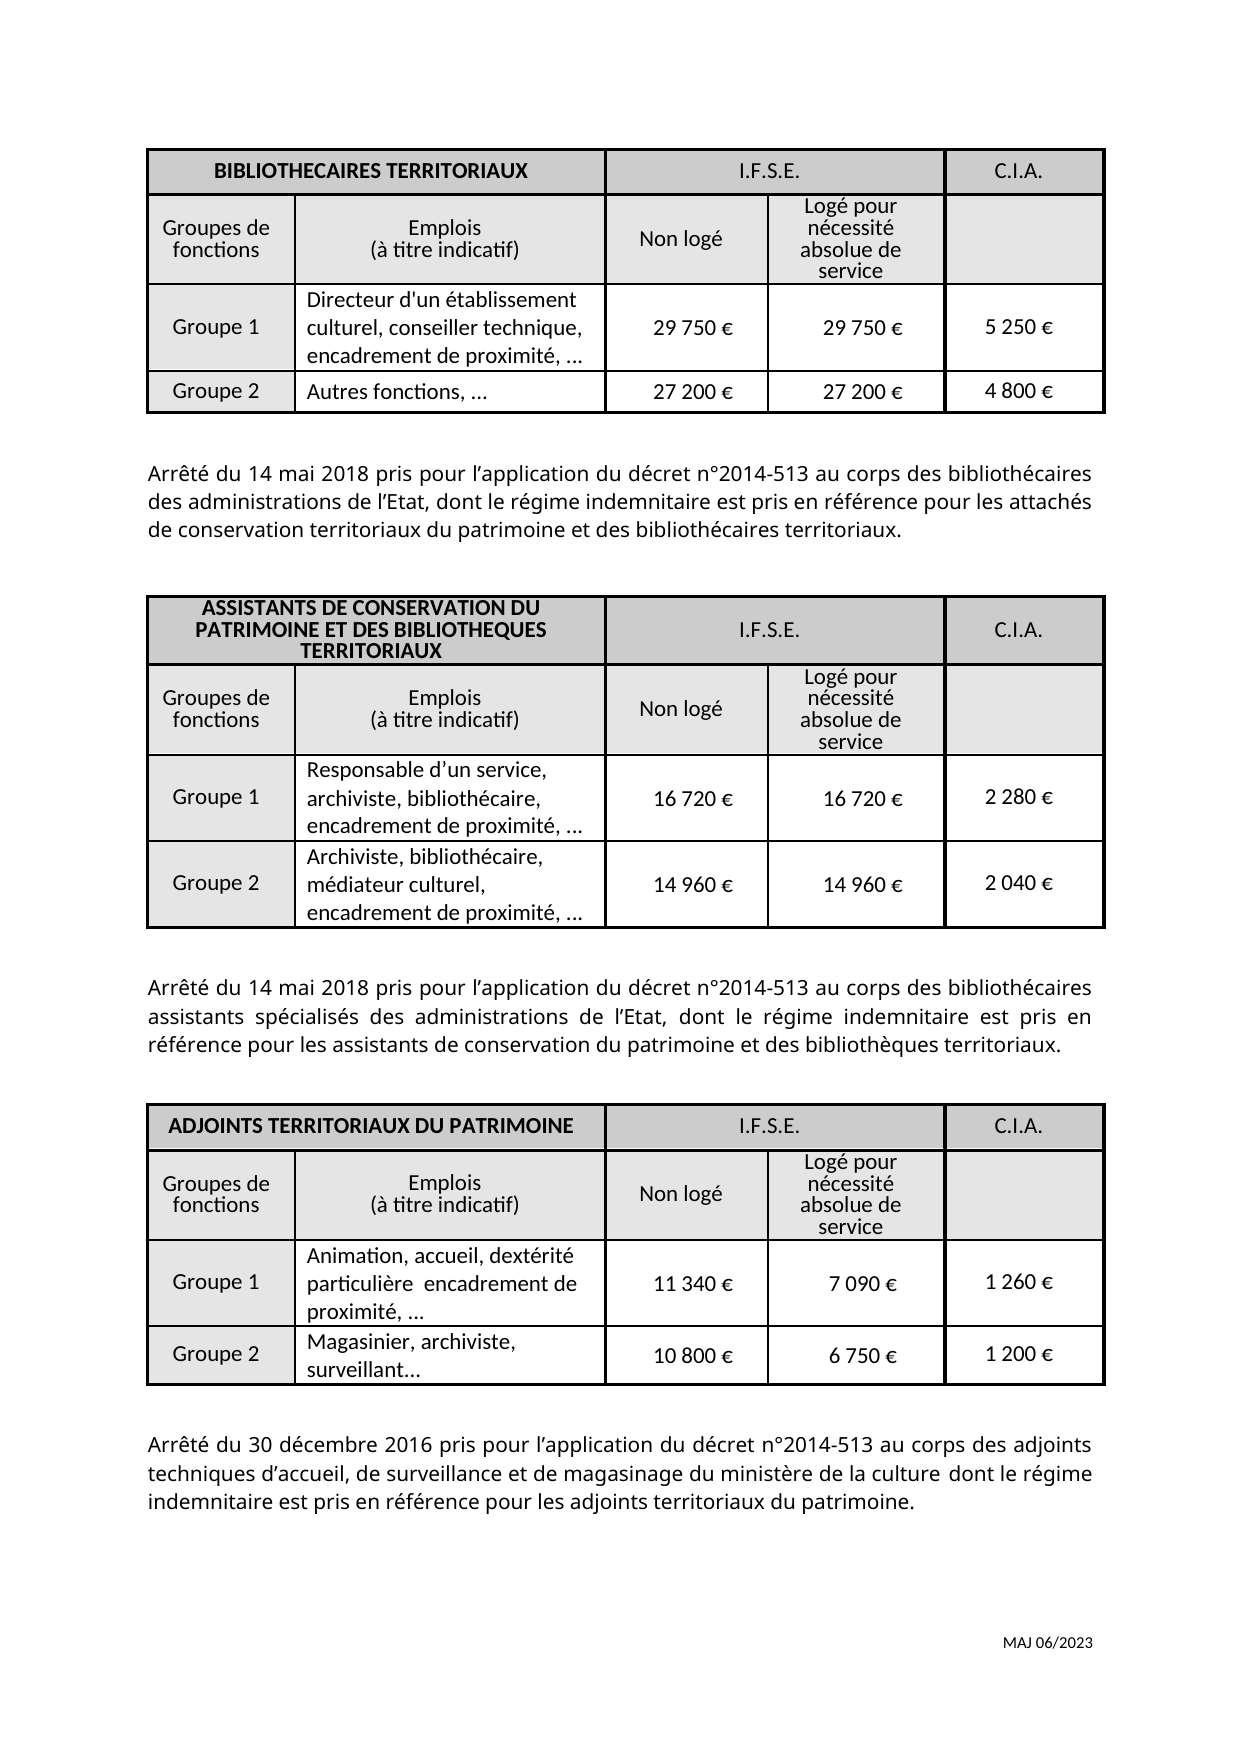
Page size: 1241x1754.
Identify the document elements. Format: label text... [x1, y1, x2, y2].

table_cell Animation, accueil, dextérité particulière encadrement de proximité, ... [296, 1241, 604, 1325]
table_cell 1 260 € [947, 1241, 1102, 1325]
table_cell Non logé [607, 666, 767, 753]
table_cell Groupes de fonctions [149, 196, 294, 283]
table_cell Logé pour nécessité absolue de service [769, 196, 943, 283]
table_header I.F.S.E. [607, 151, 943, 193]
table_cell Magasinier, archiviste, surveillant... [296, 1327, 604, 1383]
table_cell 2 040 € [947, 842, 1102, 926]
table_cell Logé pour nécessité absolue de service [769, 666, 943, 753]
table_cell Groupe 1 [149, 1241, 294, 1325]
table_header ASSISTANTS DE CONSERVATION DU PATRIMOINE ET DES BIBLIOTHEQUES TERRITORIAUX [149, 598, 604, 663]
table_cell Emplois (à titre indicatif) [296, 666, 604, 753]
text Arrêté du 30 décembre 2016 pris pour l’application du décret n°2014-513 au corps des adjoints techniques d’accueil, de surveillance et de magasinage du ministère de la culture dont le régime indemnitaire est pris en référence pour les adjoints territoriaux du patrimoine. [148, 1431, 1093, 1516]
table_cell Responsable d’un service, archiviste, bibliothécaire, encadrement de proximité, ... [296, 756, 604, 840]
table_header BIBLIOTHECAIRES TERRITORIAUX [149, 151, 604, 193]
table_header C.I.A. [947, 151, 1102, 193]
table_cell Non logé [607, 196, 767, 283]
table_cell 14 960 € [769, 842, 943, 926]
table_header C.I.A. [947, 598, 1102, 663]
table_cell [947, 666, 1102, 753]
table_cell 14 960 € [607, 842, 767, 926]
table_cell 5 250 € [947, 285, 1102, 369]
table_header C.I.A. [947, 1106, 1102, 1148]
text Arrêté du 14 mai 2018 pris pour l’application du décret n°2014-513 au corps des bibliothécaires des administrations de l’Etat, dont le régime indemnitaire est pris en référence pour les attachés de conservation territoriaux du patrimoine et des bibliothécaires territoriaux. [148, 459, 1093, 544]
table_cell Groupe 1 [149, 756, 294, 840]
table_cell Logé pour nécessité absolue de service [769, 1152, 943, 1239]
table_cell 4 800 € [947, 372, 1102, 411]
table_cell 6 750 € [769, 1327, 943, 1383]
table_cell Emplois (à titre indicatif) [296, 196, 604, 283]
table_cell 16 720 € [769, 756, 943, 840]
table_cell Groupe 1 [149, 285, 294, 369]
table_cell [296, 285, 604, 369]
table_cell Groupe 2 [149, 1327, 294, 1383]
table_cell 7 090 € [769, 1241, 943, 1325]
table_cell 10 800 € [607, 1327, 767, 1383]
table_cell 1 200 € [947, 1327, 1102, 1383]
table_header I.F.S.E. [607, 1106, 943, 1148]
table_cell [947, 196, 1102, 283]
table_cell 2 280 € [947, 756, 1102, 840]
table_cell Groupe 2 [149, 372, 294, 411]
table_header ADJOINTS TERRITORIAUX DU PATRIMOINE [149, 1106, 604, 1148]
table_cell 29 750 € [607, 285, 767, 369]
table_cell Groupes de fonctions [149, 666, 294, 753]
table_header I.F.S.E. [607, 598, 943, 663]
table_cell 29 750 € [769, 285, 943, 369]
table_cell Non logé [607, 1152, 767, 1239]
table_cell Groupes de fonctions [149, 1152, 294, 1239]
table_cell Archiviste, bibliothécaire, médiateur culturel, encadrement de proximité, ... [296, 842, 604, 926]
table_cell 27 200 € [769, 372, 943, 411]
table_cell Autres fonctions, ... [296, 372, 604, 411]
text Arrêté du 14 mai 2018 pris pour l’application du décret n°2014-513 au corps des bibliothécaires assistants spécialisés des administrations de l’Etat, dont le régime indemnitaire est pris en référence pour les assistants de conservation du patrimoine et des bibliothèques territoriaux. [148, 973, 1093, 1059]
table_cell 27 200 € [607, 372, 767, 411]
table_cell 11 340 € [607, 1241, 767, 1325]
table_cell Groupe 2 [149, 842, 294, 926]
table_cell Emplois (à titre indicatif) [296, 1152, 604, 1239]
table_cell 16 720 € [607, 756, 767, 840]
table_cell [947, 1152, 1102, 1239]
